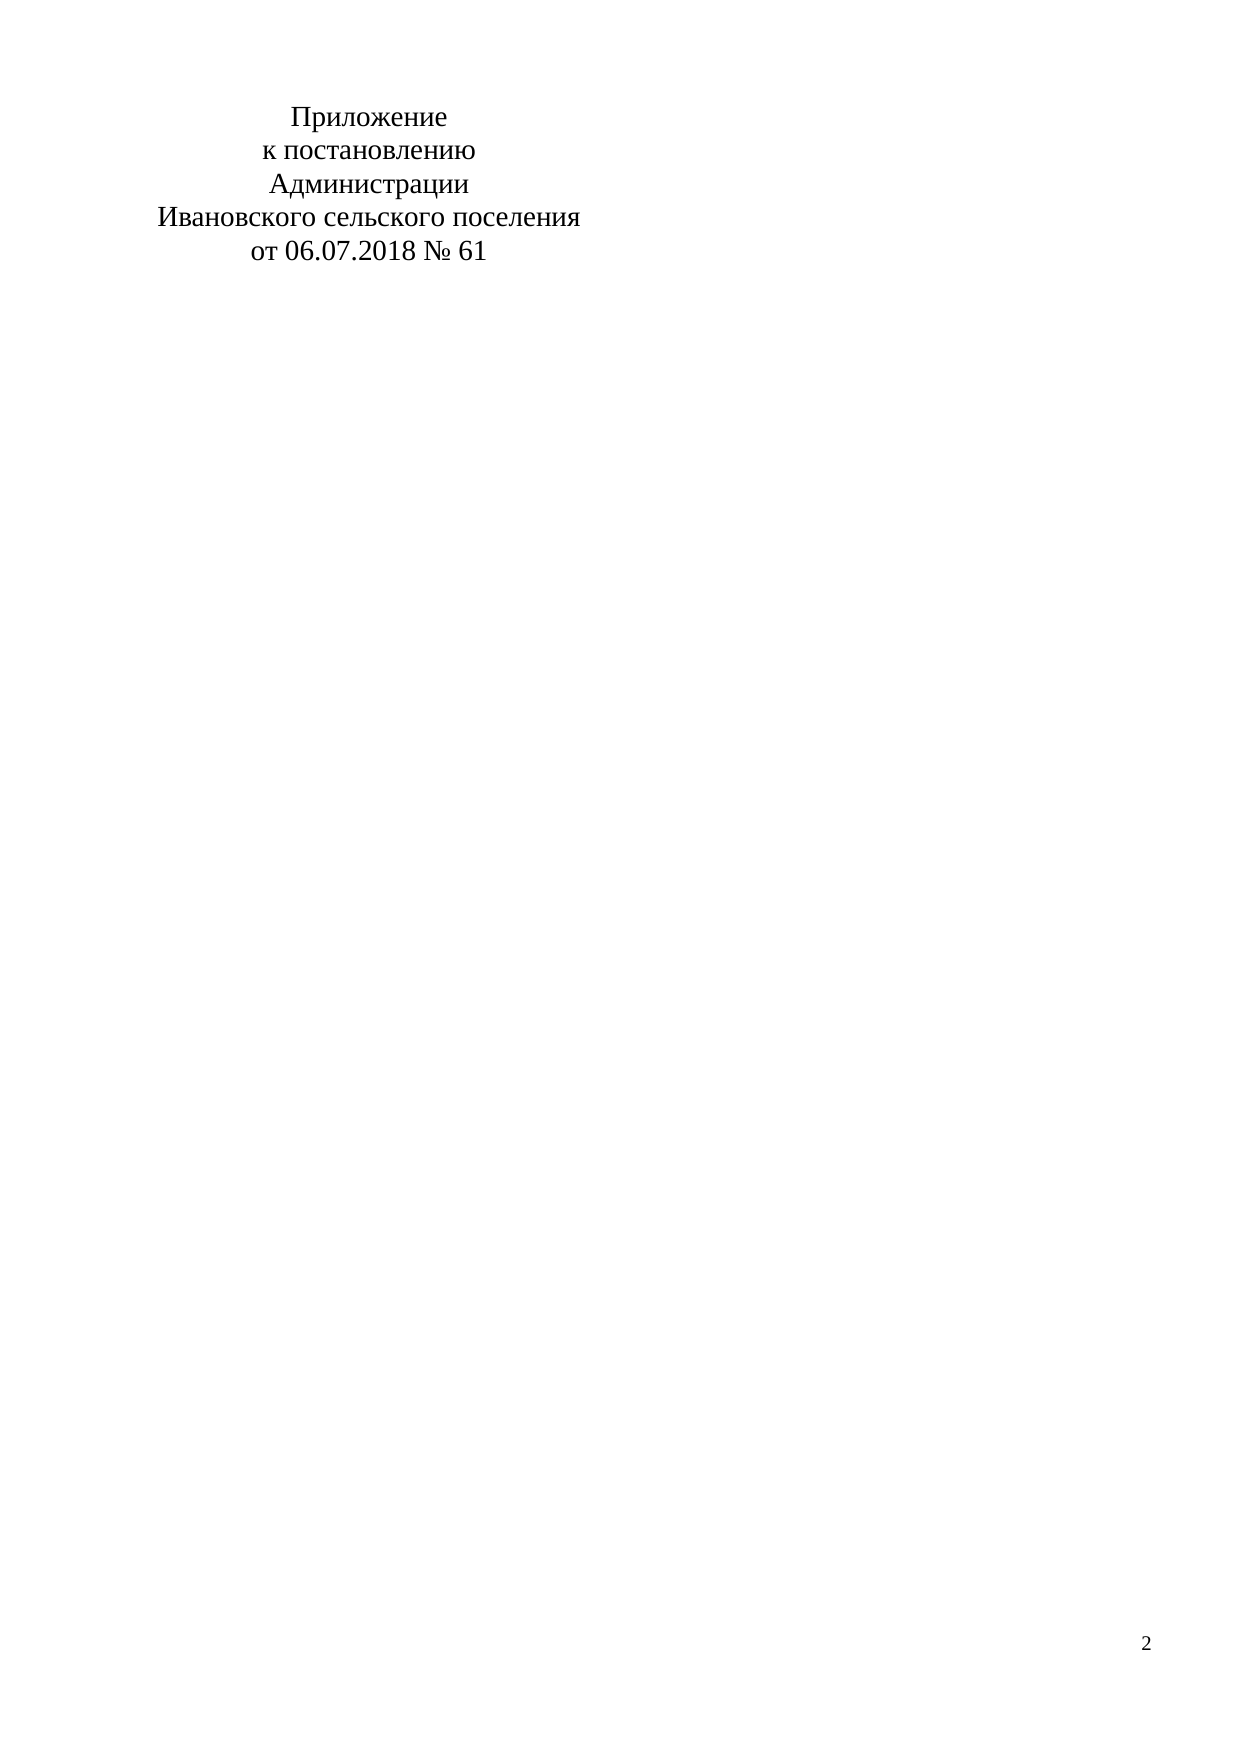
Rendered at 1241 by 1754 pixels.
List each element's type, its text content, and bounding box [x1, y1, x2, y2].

table_header Приложение к постановлению Администрации Ивановского сельского поселения от 06.07.2018 № 61 [136, 99, 602, 267]
